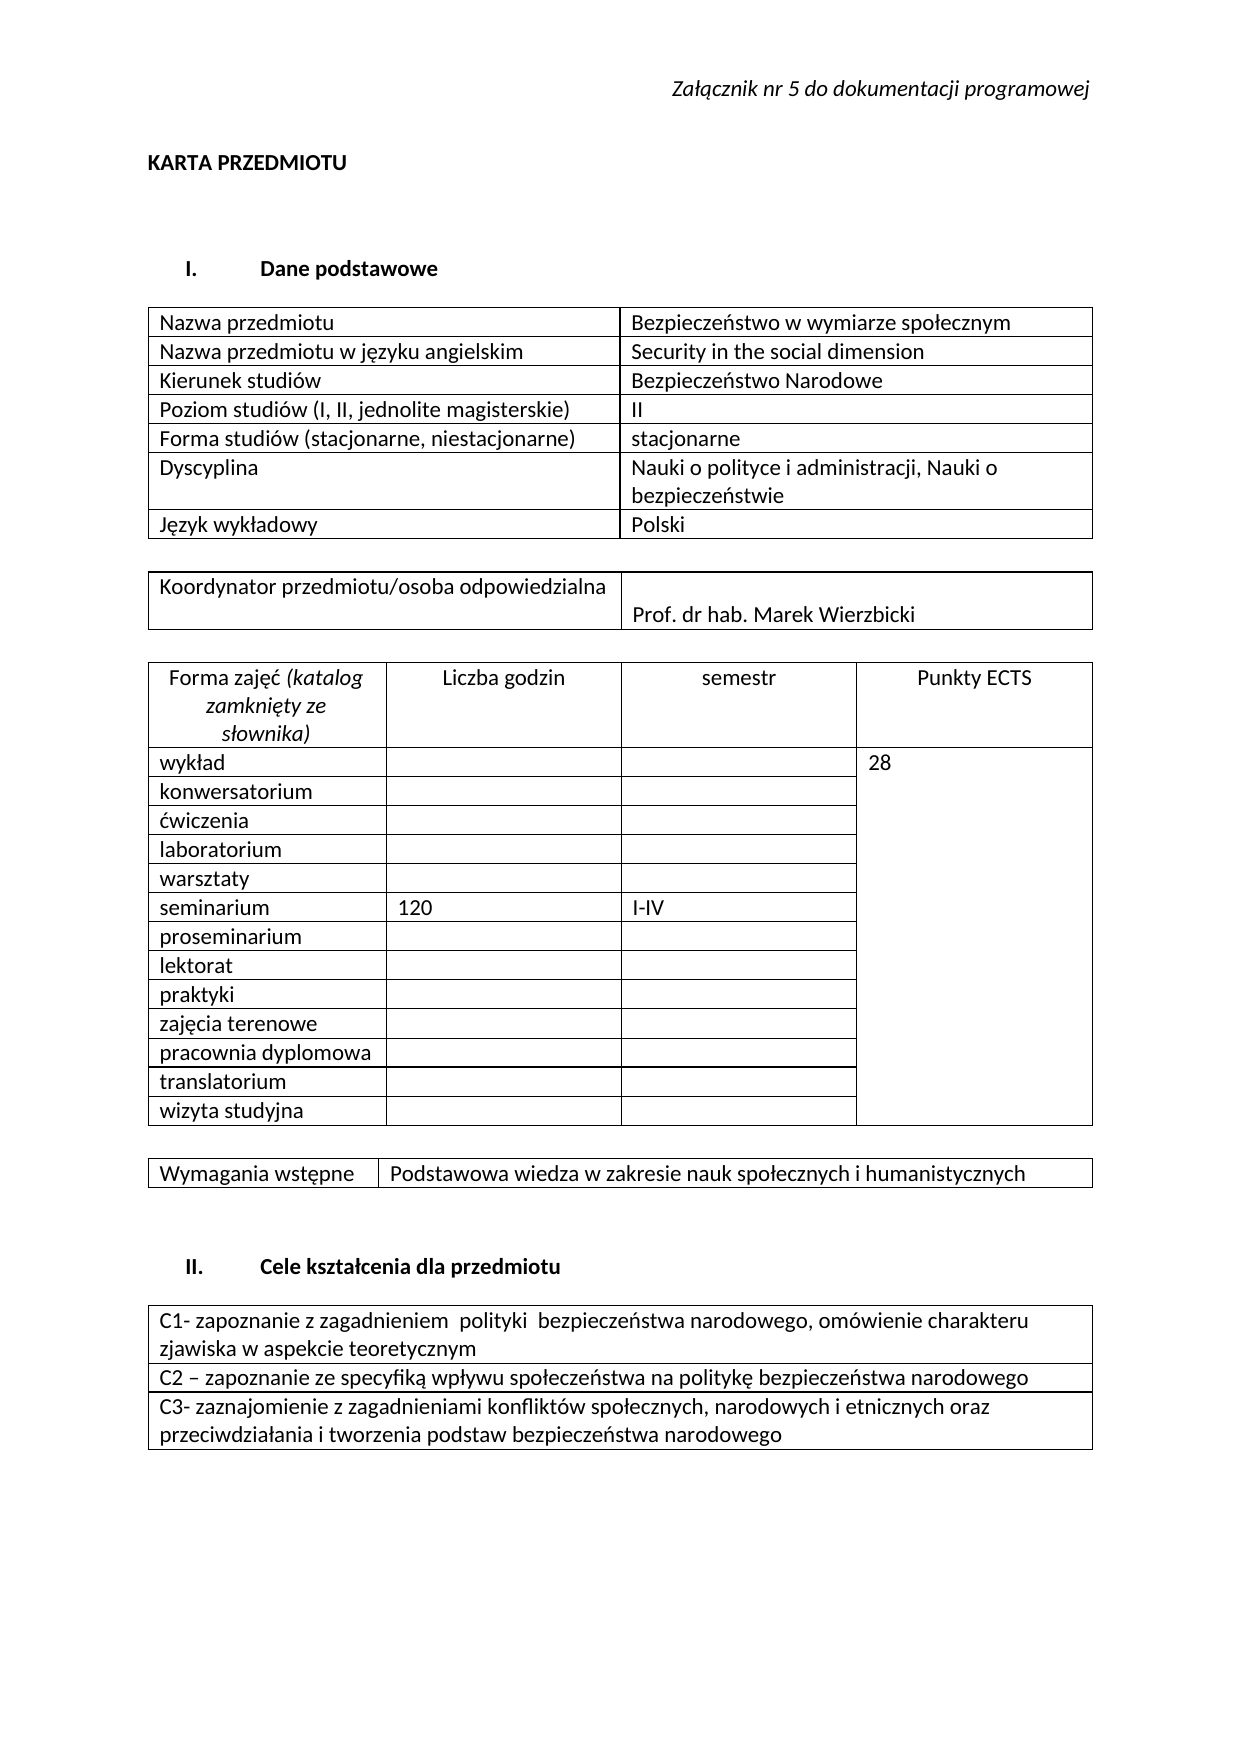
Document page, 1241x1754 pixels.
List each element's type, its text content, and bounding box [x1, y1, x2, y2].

table_cell [622, 806, 856, 834]
table_header Wymagania wstępne [149, 1159, 378, 1187]
table_cell Forma studiów (stacjonarne, niestacjonarne) [149, 424, 619, 452]
table_cell translatorium [149, 1068, 386, 1096]
table_cell proseminarium [149, 922, 386, 950]
table_cell konwersatorium [149, 777, 386, 805]
table_cell [387, 1009, 621, 1037]
table_cell [387, 835, 621, 863]
table_cell Security in the social dimension [621, 337, 1092, 365]
table_cell [622, 980, 856, 1008]
table_cell zajęcia terenowe [149, 1009, 386, 1037]
table_cell [622, 748, 856, 776]
text KARTA PRZEDMIOTU [148, 148, 1093, 176]
table_cell lektorat [149, 951, 386, 979]
table_header Prof. dr hab. Marek Wierzbicki [622, 573, 1092, 628]
table_cell Język wykładowy [149, 510, 619, 538]
table_cell Dyscyplina [149, 453, 619, 509]
table_cell [622, 951, 856, 979]
table_cell Nazwa przedmiotu w języku angielskim [149, 337, 619, 365]
table_cell pracownia dyplomowa [149, 1039, 386, 1066]
table_cell [387, 980, 621, 1008]
table_header Punkty ECTS [857, 663, 1092, 747]
table_cell [622, 777, 856, 805]
table_cell praktyki [149, 980, 386, 1008]
table_header Liczba godzin [387, 663, 621, 747]
table_cell 28 [857, 748, 1092, 1124]
table_cell Nauki o polityce i administracji, Nauki o bezpieczeństwie [621, 453, 1092, 509]
list Dane podstawowe [185, 254, 1093, 282]
table_cell laboratorium [149, 835, 386, 863]
table_cell [387, 1039, 621, 1066]
table_cell [387, 1068, 621, 1096]
table_cell [622, 835, 856, 863]
table_header Forma zajęć (katalog zamknięty ze słownika) [149, 663, 386, 747]
table_cell [622, 1097, 856, 1124]
table_cell [387, 864, 621, 892]
table_cell [622, 1009, 856, 1037]
table_header Koordynator przedmiotu/osoba odpowiedzialna [149, 573, 621, 628]
table_header semestr [622, 663, 856, 747]
table_cell wykład [149, 748, 386, 776]
table_cell [387, 922, 621, 950]
table_cell I-IV [622, 893, 856, 921]
table_cell Bezpieczeństwo Narodowe [621, 366, 1092, 394]
table_cell [387, 777, 621, 805]
table_cell II [621, 395, 1092, 423]
table_cell [622, 922, 856, 950]
table_cell warsztaty [149, 864, 386, 892]
table_cell seminarium [149, 893, 386, 921]
table_header C1- zapoznanie z zagadnieniem polityki bezpieczeństwa narodowego, omówienie charakteru zjawiska w aspekcie teoretycznym [149, 1306, 1092, 1362]
table_cell stacjonarne [621, 424, 1092, 452]
table_cell [387, 806, 621, 834]
list Cele kształcenia dla przedmiotu [185, 1252, 1093, 1280]
table_header Nazwa przedmiotu [149, 308, 619, 336]
table_cell [622, 864, 856, 892]
table_cell Poziom studiów (I, II, jednolite magisterskie) [149, 395, 619, 423]
table_cell wizyta studyjna [149, 1097, 386, 1124]
table_cell [387, 1097, 621, 1124]
table_cell C3- zaznajomienie z zagadnieniami konfliktów społecznych, narodowych i etnicznych oraz przeciwdziałania i tworzenia podstaw bezpieczeństwa narodowego [149, 1393, 1092, 1448]
table_cell C2 – zapoznanie ze specyfiką wpływu społeczeństwa na politykę bezpieczeństwa narodowego [149, 1364, 1092, 1391]
table_cell [387, 748, 621, 776]
table_cell [622, 1068, 856, 1096]
table_cell 120 [387, 893, 621, 921]
table_cell Kierunek studiów [149, 366, 619, 394]
table_cell [387, 951, 621, 979]
table_cell [622, 1039, 856, 1066]
table_header Podstawowa wiedza w zakresie nauk społecznych i humanistycznych [379, 1159, 1092, 1187]
table_header Bezpieczeństwo w wymiarze społecznym [621, 308, 1092, 336]
table_cell ćwiczenia [149, 806, 386, 834]
table_cell Polski [621, 510, 1092, 538]
